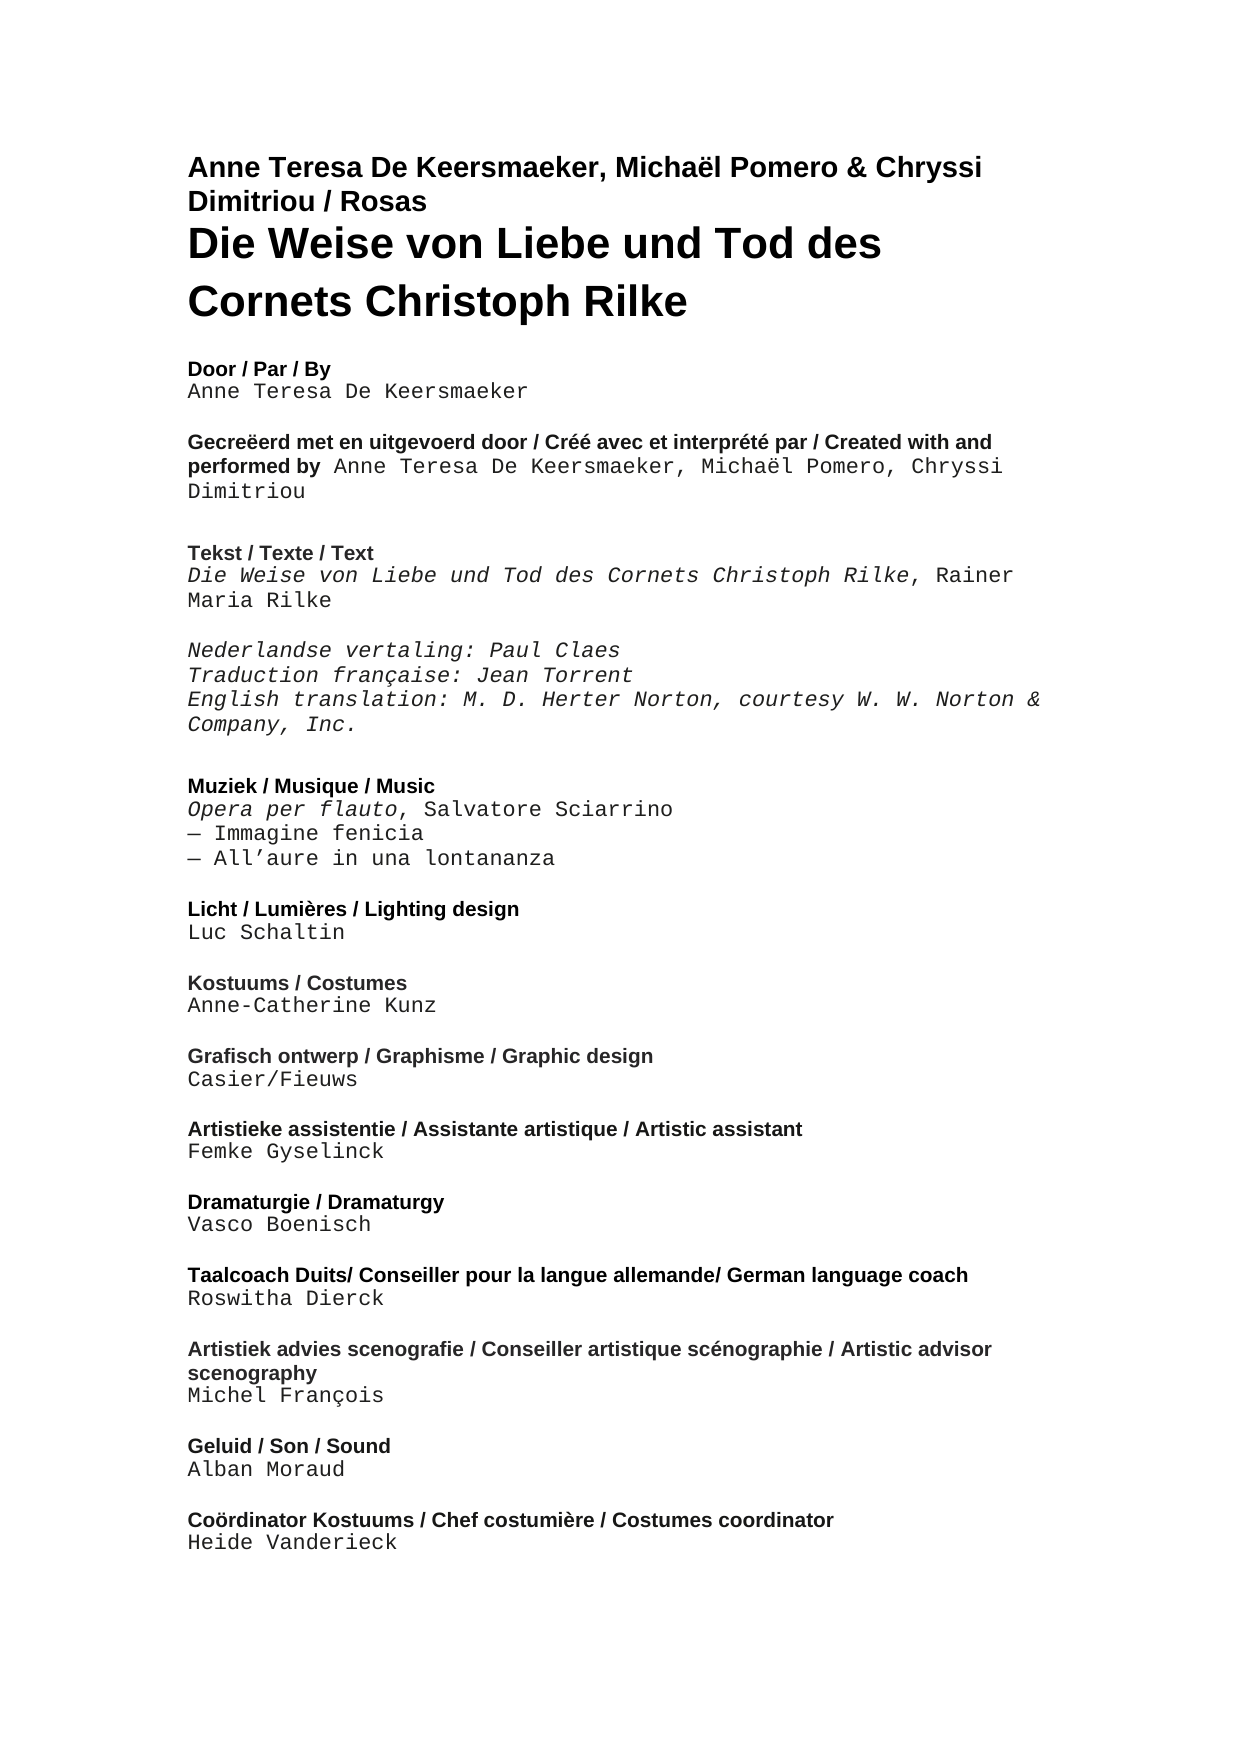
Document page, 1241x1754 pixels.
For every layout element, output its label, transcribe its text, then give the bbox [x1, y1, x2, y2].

text Heide Vanderieck [187, 1532, 1053, 1556]
text Femke Gyselinck [187, 1141, 1053, 1166]
text Gecreëerd met en uitgevoerd door / Créé avec et interprété par / Created with and performed by Anne Teresa De Keersmaeker, Michaël Pomero, Chryssi Dimitriou [187, 430, 1053, 505]
text Die Weise von Liebe und Tod des Cornets Christoph Rilke, Rainer Maria Rilke [187, 565, 1053, 614]
text Traduction française: Jean Torrent [187, 664, 1053, 689]
text Vasco Boenisch [187, 1213, 1053, 1238]
text Roswitha Dierck [187, 1287, 1053, 1312]
text Alban Moraud [187, 1458, 1053, 1483]
text Casier/Fieuws [187, 1068, 1053, 1093]
text Geluid / Son / Sound [187, 1434, 1053, 1458]
text Coördinator Kostuums / Chef costumière / Costumes coordinator [187, 1508, 1053, 1532]
text Anne Teresa De Keersmaeker [187, 381, 1053, 405]
text Die Weise von Liebe und Tod des Cornets Christoph Rilke [187, 217, 1053, 325]
text Nederlandse vertaling: Paul Claes [187, 639, 1053, 664]
text Tekst / Texte / Text [187, 541, 1053, 565]
text Licht / Lumières / Lighting design [187, 897, 1053, 921]
text Dramaturgie / Dramaturgy [187, 1189, 1053, 1213]
text Luc Schaltin [187, 921, 1053, 946]
text Door / Par / By [187, 333, 1053, 381]
text English translation: M. D. Herter Norton, courtesy W. W. Norton & Company, Inc. [187, 689, 1053, 738]
text — Immagine fenicia [187, 823, 1053, 847]
text Taalcoach Duits/ Conseiller pour la langue allemande/ German language coach [187, 1263, 1053, 1287]
text Artistieke assistentie / Assistante artistique / Artistic assistant [187, 1117, 1053, 1141]
text Grafisch ontwerp / Graphisme / Graphic design [187, 1044, 1053, 1068]
text Anne-Catherine Kunz [187, 994, 1053, 1019]
text — All’aure in una lontananza [187, 847, 1053, 872]
text Kostuums / Costumes [187, 971, 1053, 994]
text Michel François [187, 1384, 1053, 1409]
text Opera per flauto, Salvatore Sciarrino [187, 798, 1053, 823]
text Anne Teresa De Keersmaeker, Michaël Pomero & Chryssi Dimitriou / Rosas [187, 150, 1053, 217]
text Muziek / Musique / Music [187, 774, 1053, 798]
text Artistiek advies scenografie / Conseiller artistique scénographie / Artistic advisor scenography [187, 1337, 1053, 1384]
